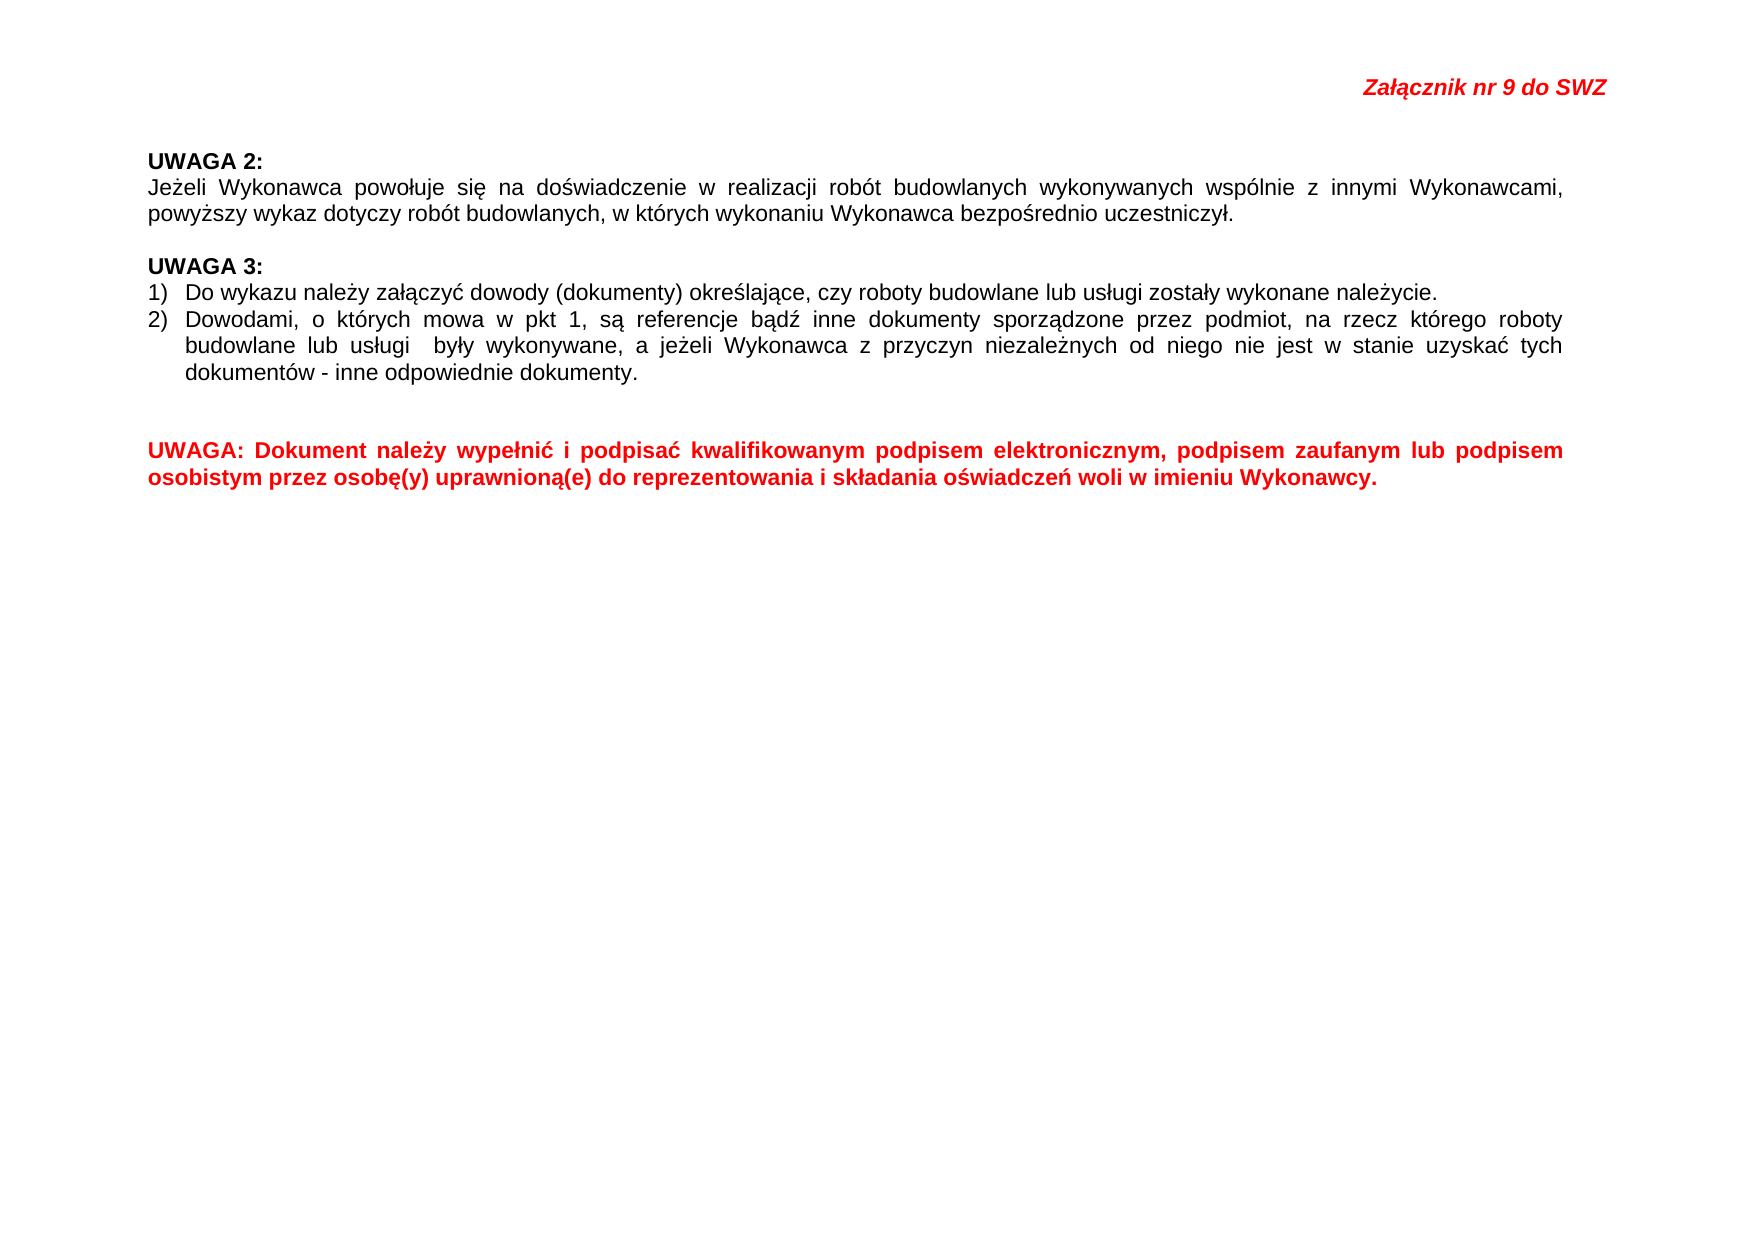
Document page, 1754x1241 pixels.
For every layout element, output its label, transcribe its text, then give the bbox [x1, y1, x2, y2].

list Dowodami, o których mowa w pkt 1, są referencje bądź inne dokumenty sporządzone przez podmiot, na rzecz którego roboty budowlane lub usługi były wykonywane, a jeżeli Wykonawca z przyczyn niezależnych od niego nie jest w stanie uzyskać tych dokumentów - inne odpowiednie dokumenty. [148, 306, 1565, 385]
list Do wykazu należy załączyć dowody (dokumenty) określające, czy roboty budowlane lub usługi zostały wykonane należycie. [148, 279, 1565, 306]
text UWAGA 2: [148, 148, 1565, 174]
text Jeżeli Wykonawca powołuje się na doświadczenie w realizacji robót budowlanych wykonywanych wspólnie z innymi Wykonawcami, powyższy wykaz dotyczy robót budowlanych, w których wykonaniu Wykonawca bezpośrednio uczestniczył. [148, 174, 1565, 227]
text UWAGA: Dokument należy wypełnić i podpisać kwalifikowanym podpisem elektronicznym, podpisem zaufanym lub podpisem osobistym przez osobę(y) uprawnioną(e) do reprezentowania i składania oświadczeń woli w imieniu Wykonawcy. [148, 437, 1565, 490]
text UWAGA 3: [148, 253, 1565, 279]
